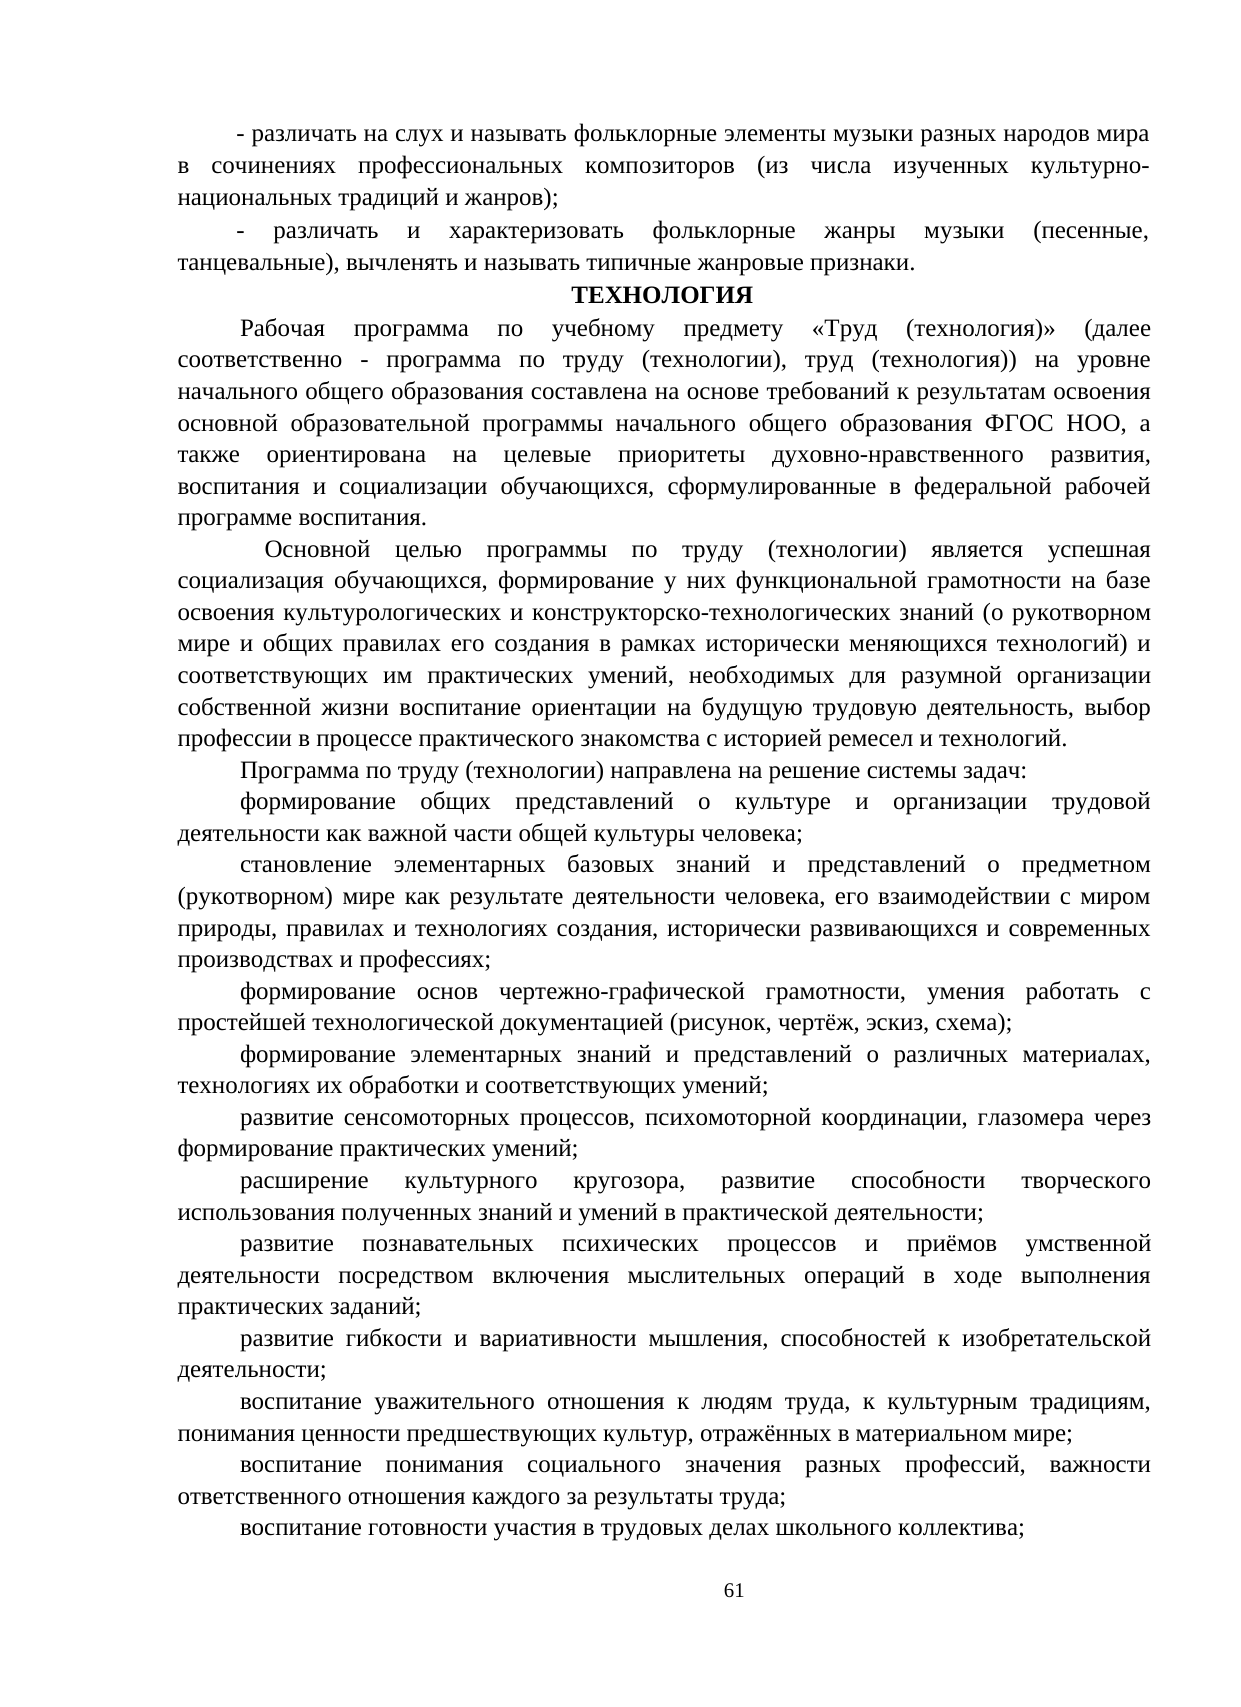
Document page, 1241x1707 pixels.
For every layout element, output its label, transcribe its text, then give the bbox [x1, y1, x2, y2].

text ТЕХНОЛОГИЯ [176, 280, 1148, 309]
text Рабочая программа по учебному предмету «Труд (технология)» (далее соответственно - программа по труду (технологии), труд (технология)) на уровне начального общего образования составлена на основе требований к результатам освоения основной образовательной программы начального общего образования ФГОС НОО, а также ориентирована на целевые приоритеты духовно-нравственного развития, воспитания и социализации обучающихся, сформулированные в федеральной рабочей программе воспитания. [177, 313, 1152, 531]
text воспитание готовности участия в трудовых делах школьного коллектива; [177, 1512, 1152, 1541]
text Основной целью программы по труду (технологии) является успешная социализация обучающихся, формирование у них функциональной грамотности на базе освоения культурологических и конструкторско-технологических знаний (о рукотворном мире и общих правилах его создания в рамках исторически меняющихся технологий) и соответствующих им практических умений, необходимых для разумной организации собственной жизни воспитание ориентации на будущую трудовую деятельность, выбор профессии в процессе практического знакомства с историей ремесел и технологий. [177, 534, 1152, 752]
text Программа по труду (технологии) направлена на решение системы задач: [177, 755, 1152, 783]
text развитие гибкости и вариативности мышления, способностей к изобретательской деятельности; [177, 1323, 1152, 1383]
text формирование элементарных знаний и представлений о различных материалах, технологиях их обработки и соответствующих умений; [177, 1039, 1152, 1099]
text формирование основ чертежно-графической грамотности, умения работать с простейшей технологической документацией (рисунок, чертёж, эскиз, схема); [177, 976, 1152, 1036]
text - различать и характеризовать фольклорные жанры музыки (песенные, танцевальные), вычленять и называть типичные жанровые признаки. [177, 215, 1150, 276]
text становление элементарных базовых знаний и представлений о предметном (рукотворном) мире как результате деятельности человека, его взаимодействии с миром природы, правилах и технологиях создания, исторически развивающихся и современных производствах и профессиях; [177, 849, 1152, 973]
text расширение культурного кругозора, развитие способности творческого использования полученных знаний и умений в практической деятельности; [177, 1165, 1152, 1225]
text развитие познавательных психических процессов и приёмов умственной деятельности посредством включения мыслительных операций в ходе выполнения практических заданий; [177, 1228, 1152, 1320]
text воспитание уважительного отношения к людям труда, к культурным традициям, понимания ценности предшествующих культур, отражённых в материальном мире; [177, 1386, 1152, 1446]
text развитие сенсомоторных процессов, психомоторной координации, глазомера через формирование практических умений; [177, 1102, 1152, 1162]
text - различать на слух и называть фольклорные элементы музыки разных народов мира в сочинениях профессиональных композиторов (из числа изученных культурно-национальных традиций и жанров); [177, 118, 1150, 211]
text воспитание понимания социального значения разных профессий, важности ответственного отношения каждого за результаты труда; [177, 1449, 1152, 1509]
text формирование общих представлений о культуре и организации трудовой деятельности как важной части общей культуры человека; [177, 786, 1152, 847]
